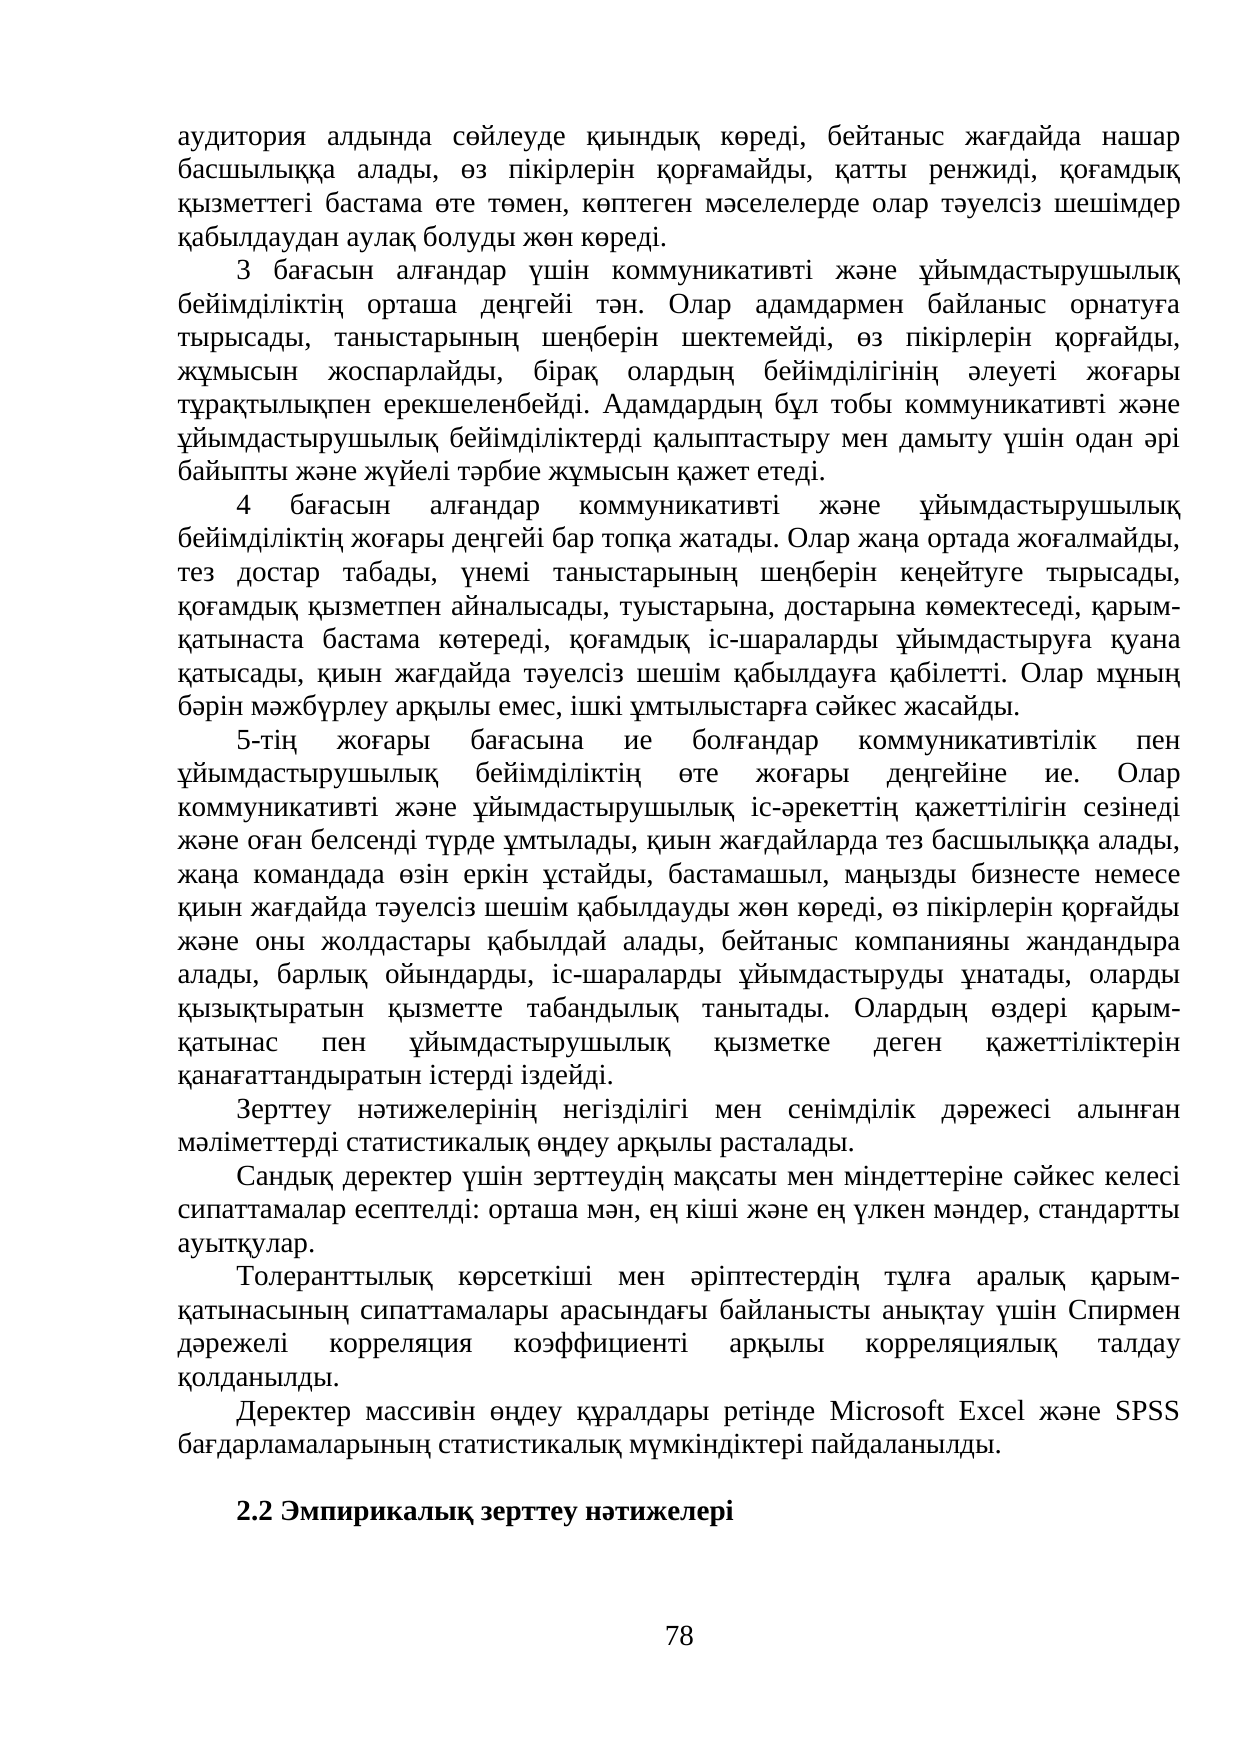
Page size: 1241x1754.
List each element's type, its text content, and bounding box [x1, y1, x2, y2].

text Деректер массивін өңдеу құралдары ретінде Microsoft Excel және SPSS бағдарламаларының статистикалық мүмкіндіктері пайдаланылды. [177, 1393, 1181, 1460]
text 2.2 Эмпирикалық зерттеу нәтижелері [177, 1493, 1181, 1527]
text Сандық деректер үшін зерттеудің мақсаты мен міндеттеріне сәйкес келесі сипаттамалар есептелді: орташа мән, ең кіші және ең үлкен мәндер, стандартты ауытқулар. [177, 1158, 1181, 1258]
text 3 бағасын алғандар үшін коммуникативті және ұйымдастырушылық бейімділіктің орташа деңгейі тән. Олар адамдармен байланыс орнатуға тырысады, таныстарының шеңберін шектемейді, өз пікірлерін қорғайды, жұмысын жоспарлайды, бірақ олардың бейімділігінің әлеуеті жоғары тұрақтылықпен ерекшеленбейді. Адамдардың бұл тобы коммуникативті және ұйымдастырушылық бейімділіктерді қалыптастыру мен дамыту үшін одан әрі байыпты және жүйелі тәрбие жұмысын қажет етеді. [177, 252, 1181, 487]
text 4 бағасын алғандар коммуникативті және ұйымдастырушылық бейімділіктің жоғары деңгейі бар топқа жатады. Олар жаңа ортада жоғалмайды, тез достар табады, үнемі таныстарының шеңберін кеңейтуге тырысады, қоғамдық қызметпен айналысады, туыстарына, достарына көмектеседі, қарым-қатынаста бастама көтереді, қоғамдық іс-шараларды ұйымдастыруға қуана қатысады, қиын жағдайда тәуелсіз шешім қабылдауға қабілетті. Олар мұның бәрін мәжбүрлеу арқылы емес, ішкі ұмтылыстарға сәйкес жасайды. [177, 487, 1181, 722]
text Зерттеу нәтижелерінің негізділігі мен сенімділік дәрежесі алынған мәліметтерді статистикалық өңдеу арқылы расталады. [177, 1091, 1181, 1158]
text 5-тің жоғары бағасына ие болғандар коммуникативтілік пен ұйымдастырушылық бейімділіктің өте жоғары деңгейіне ие. Олар коммуникативті және ұйымдастырушылық іс-әрекеттің қажеттілігін сезінеді және оған белсенді түрде ұмтылады, қиын жағдайларда тез басшылыққа алады, жаңа командада өзін еркін ұстайды, бастамашыл, маңызды бизнесте немесе қиын жағдайда тәуелсіз шешім қабылдауды жөн көреді, өз пікірлерін қорғайды және оны жолдастары қабылдай алады, бейтаныс компанияны жандандыра алады, барлық ойындарды, іс-шараларды ұйымдастыруды ұнатады, оларды қызықтыратын қызметте табандылық танытады. Олардың өздері қарым-қатынас пен ұйымдастырушылық қызметке деген қажеттіліктерін қанағаттандыратын істерді іздейді. [177, 722, 1181, 1091]
text Толеранттылық көрсеткіші мен әріптестердің тұлға аралық қарым-қатынасының сипаттамалары арасындағы байланысты анықтау үшін Спирмен дәрежелі корреляция коэффициенті арқылы корреляциялық талдау қолданылды. [177, 1258, 1181, 1393]
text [177, 118, 1181, 252]
